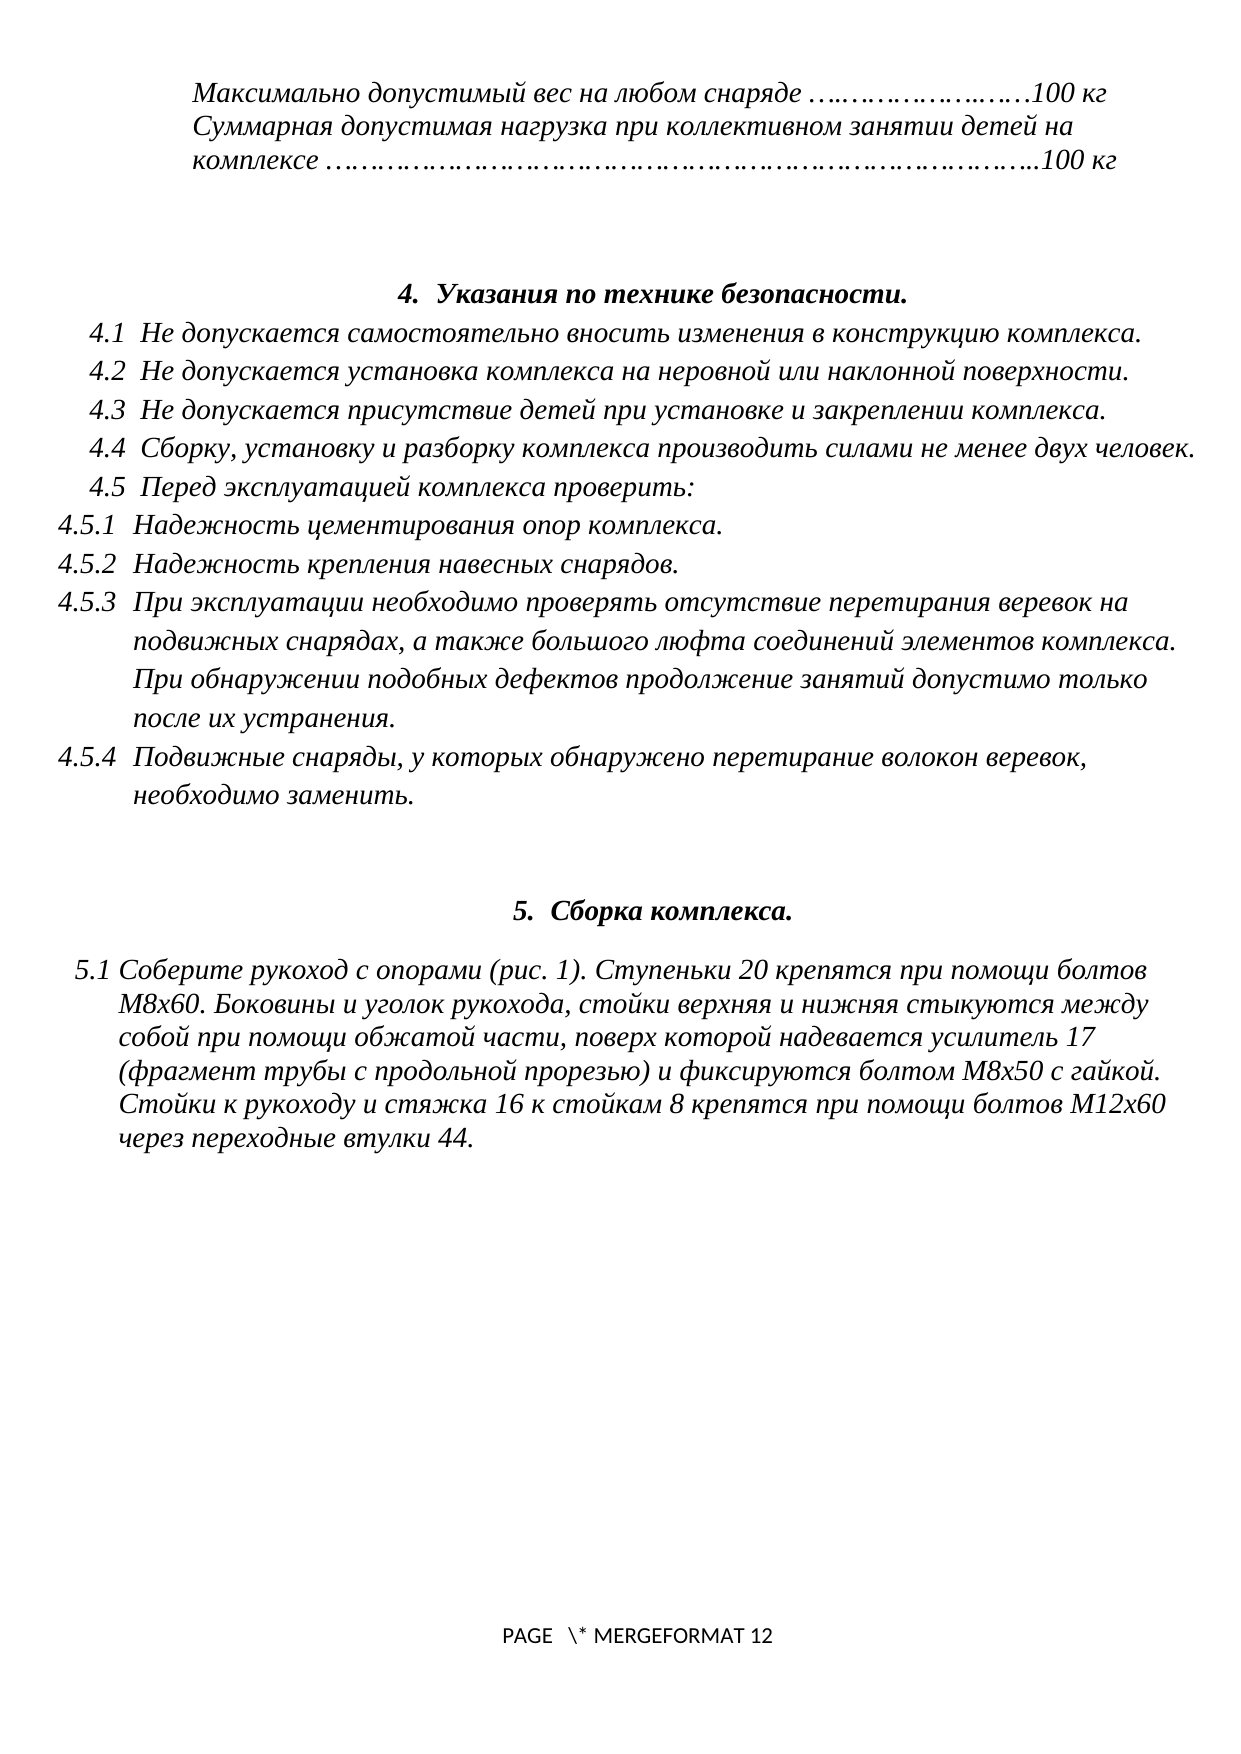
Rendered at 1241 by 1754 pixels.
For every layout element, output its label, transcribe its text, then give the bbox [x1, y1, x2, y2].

list Не допускается установка комплекса на неровной или наклонной поверхности. [89, 353, 1211, 387]
text Суммарная допустимая нагрузка при коллективном занятии детей на комплексе ………………………………………………………………………..100 кг [192, 108, 1196, 176]
list Надежность цементирования опор комплекса. [58, 507, 1211, 541]
list Перед эксплуатацией комплекса проверить: [89, 469, 1211, 502]
list Надежность крепления навесных снарядов. [58, 546, 1211, 579]
list Не допускается самостоятельно вносить изменения в конструкцию комплекса. [89, 315, 1211, 348]
text Максимально допустимый вес на любом снаряде ….…………….……100 кг [192, 75, 1196, 108]
list Указания по технике безопасности. [110, 276, 1196, 310]
list Сборку, установку и разборку комплекса производить силами не менее двух человек. [89, 430, 1211, 464]
list Подвижные снаряды, у которых обнаружено перетирание волокон веревок, необходимо заменить. [58, 739, 1211, 811]
list Соберите рукоход с опорами (рис. 1). Ступеньки 20 крепятся при помощи болтов М8х60. Боковины и уголок рукохода, стойки верхняя и нижняя стыкуются между собой при помощи обжатой части, поверх которой надевается усилитель 17 (фрагмент трубы с продольной прорезью) и фиксируются болтом М8х50 с гайкой. Стойки к рукоходу и стяжка 16 к стойкам 8 крепятся при помощи болтов М12х60 через переходные втулки 44. [74, 952, 1211, 1153]
list Не допускается присутствие детей при установке и закреплении комплекса. [89, 392, 1211, 425]
list Сборка комплекса. [95, 893, 1211, 926]
list При эксплуатации необходимо проверять отсутствие перетирания веревок на подвижных снарядах, а также большого люфта соединений элементов комплекса. При обнаружении подобных дефектов продолжение занятий допустимо только после их устранения. [58, 584, 1211, 734]
